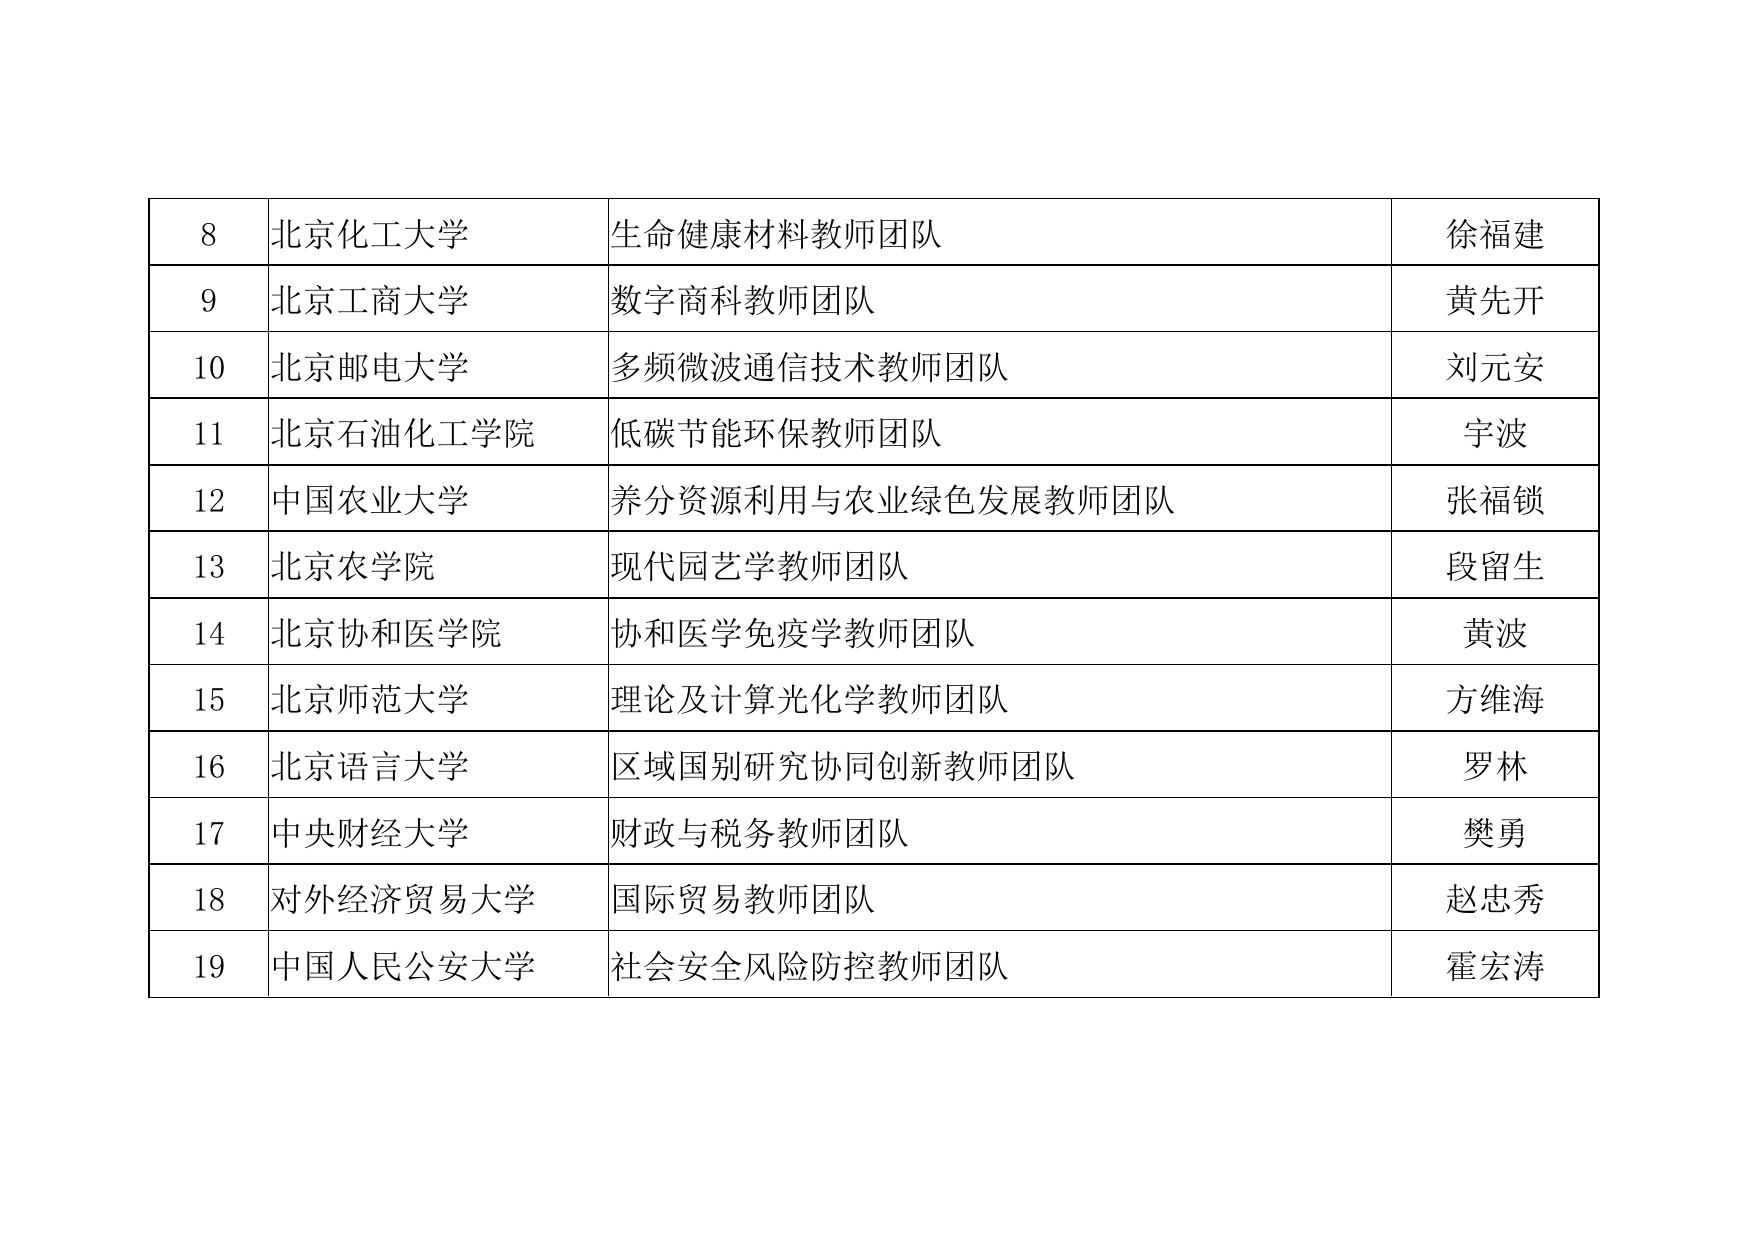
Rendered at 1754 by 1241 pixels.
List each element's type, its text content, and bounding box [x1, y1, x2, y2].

table_cell 刘元安 [1392, 332, 1598, 397]
table_cell 北京邮电大学 [269, 332, 608, 397]
table_cell 社会安全风险防控教师团队 [609, 931, 1391, 996]
table_cell 现代园艺学教师团队 [609, 532, 1391, 597]
table_cell 北京师范大学 [269, 665, 608, 730]
table_cell 养分资源利用与农业绿色发展教师团队 [609, 466, 1391, 530]
table_cell 国际贸易教师团队 [609, 865, 1391, 930]
table_cell 方维海 [1392, 665, 1598, 730]
table_cell 赵忠秀 [1392, 865, 1598, 930]
table_cell 8 [150, 199, 268, 264]
table_cell 低碳节能环保教师团队 [609, 399, 1391, 464]
table_cell 生命健康材料教师团队 [609, 199, 1391, 264]
table_cell 16 [150, 732, 268, 797]
table_cell 樊勇 [1392, 798, 1598, 863]
table_cell 协和医学免疫学教师团队 [609, 599, 1391, 663]
table_cell 15 [150, 665, 268, 730]
table_cell 19 [150, 931, 268, 996]
table_cell 北京协和医学院 [269, 599, 608, 663]
table_cell 理论及计算光化学教师团队 [609, 665, 1391, 730]
table_cell 中国人民公安大学 [269, 931, 608, 996]
table_cell 18 [150, 865, 268, 930]
table_cell 宇波 [1392, 399, 1598, 464]
table_cell 北京工商大学 [269, 266, 608, 331]
table_cell 12 [150, 466, 268, 530]
table_cell 北京农学院 [269, 532, 608, 597]
table_cell 北京语言大学 [269, 732, 608, 797]
table_cell 区域国别研究协同创新教师团队 [609, 732, 1391, 797]
table_cell 罗林 [1392, 732, 1598, 797]
table_cell 北京化工大学 [269, 199, 608, 264]
table_cell 对外经济贸易大学 [269, 865, 608, 930]
table_cell 黄先开 [1392, 266, 1598, 331]
table_cell 数字商科教师团队 [609, 266, 1391, 331]
table_cell 徐福建 [1392, 199, 1598, 264]
table_cell 黄波 [1392, 599, 1598, 663]
table_cell 11 [150, 399, 268, 464]
table_cell 9 [150, 266, 268, 331]
table_cell 段留生 [1392, 532, 1598, 597]
table_cell 13 [150, 532, 268, 597]
table_cell 财政与税务教师团队 [609, 798, 1391, 863]
table_cell 中国农业大学 [269, 466, 608, 530]
table_cell 17 [150, 798, 268, 863]
table_cell 10 [150, 332, 268, 397]
table_cell 多频微波通信技术教师团队 [609, 332, 1391, 397]
table_cell 14 [150, 599, 268, 663]
table_cell 霍宏涛 [1392, 931, 1598, 996]
table_cell 中央财经大学 [269, 798, 608, 863]
table_cell 张福锁 [1392, 466, 1598, 530]
table_cell 北京石油化工学院 [269, 399, 608, 464]
